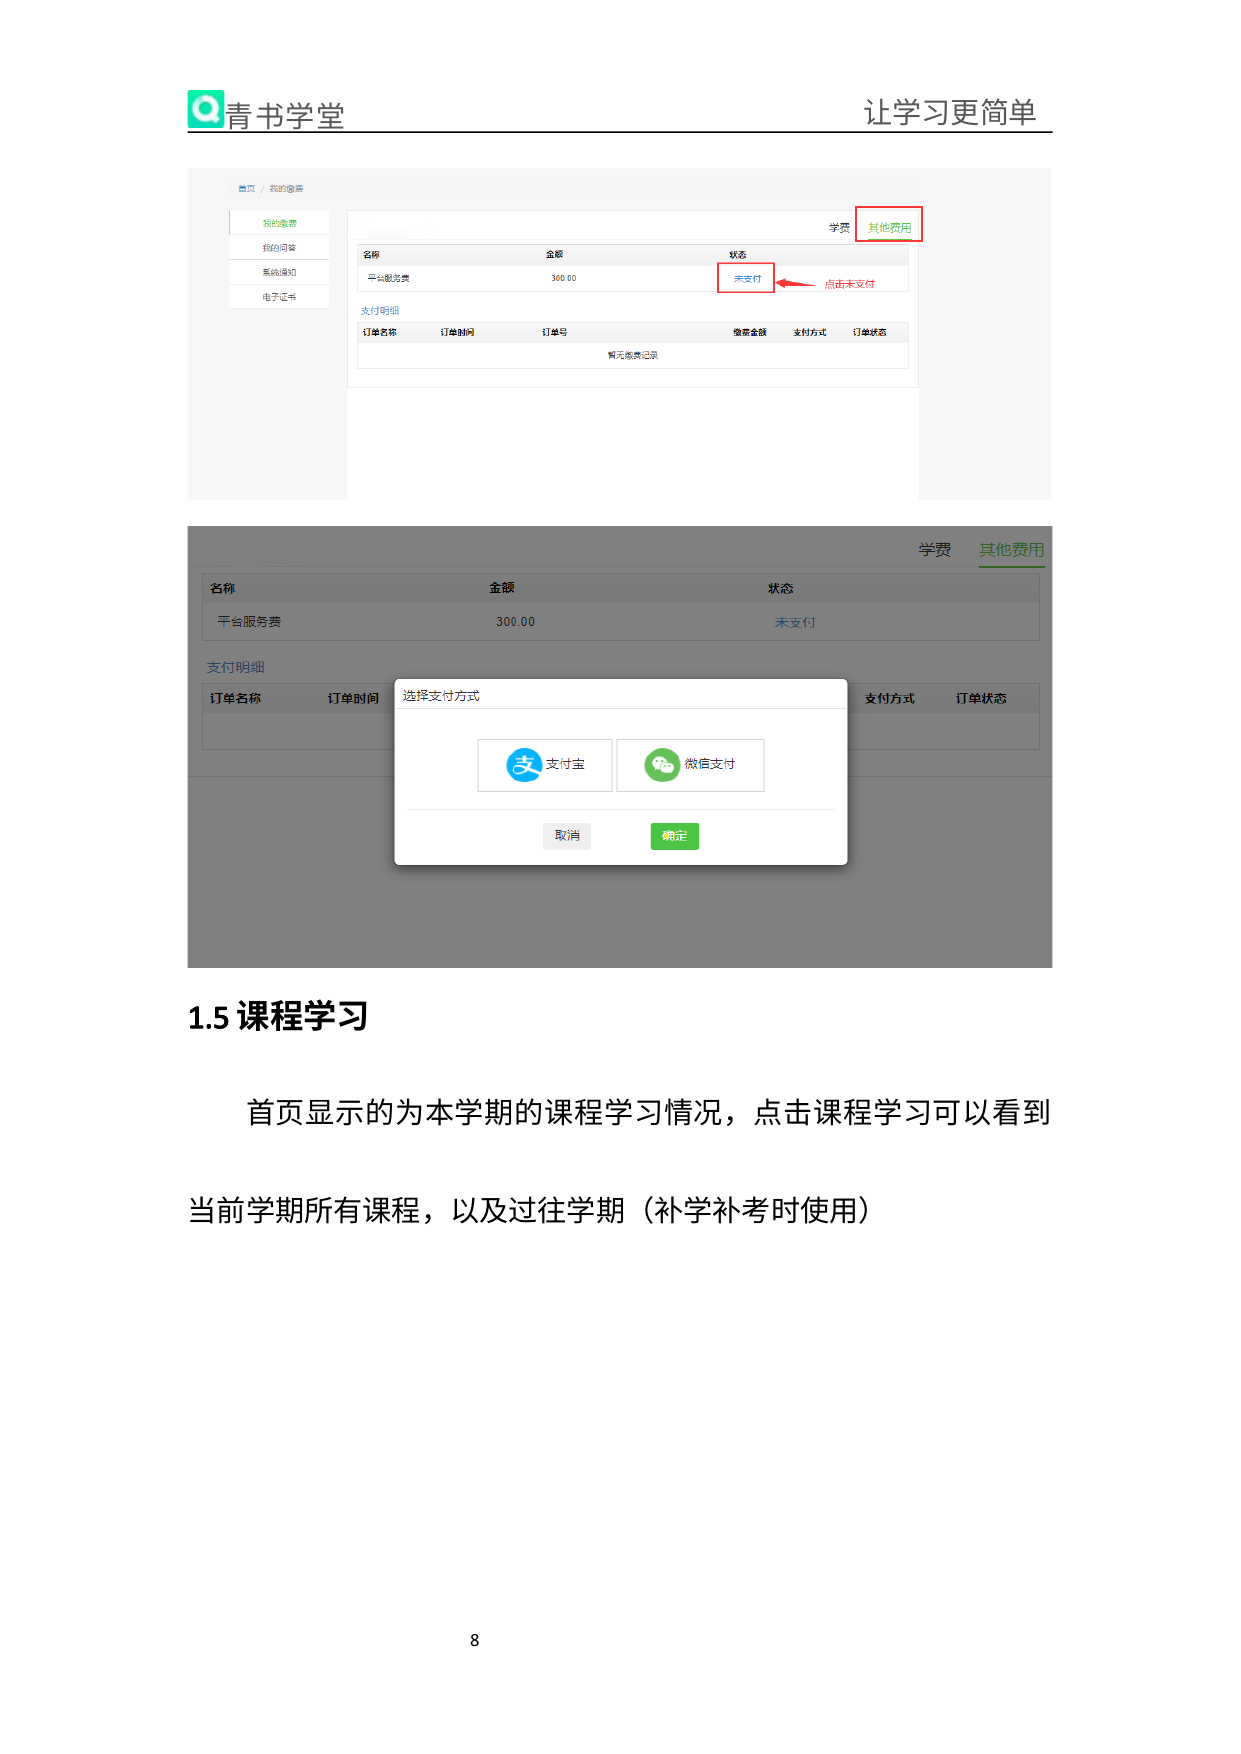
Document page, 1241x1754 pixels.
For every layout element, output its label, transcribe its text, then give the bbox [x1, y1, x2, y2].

picture [187, 168, 1052, 500]
text 首页显示的为本学期的课程学习情况，点击课程学习可以看到当前学期所有课程，以及过往学期（补学补考时使用） [187, 1078, 1053, 1241]
picture [187, 90, 225, 128]
list 1.5课程学习 [187, 981, 1053, 1046]
picture [187, 526, 1053, 968]
